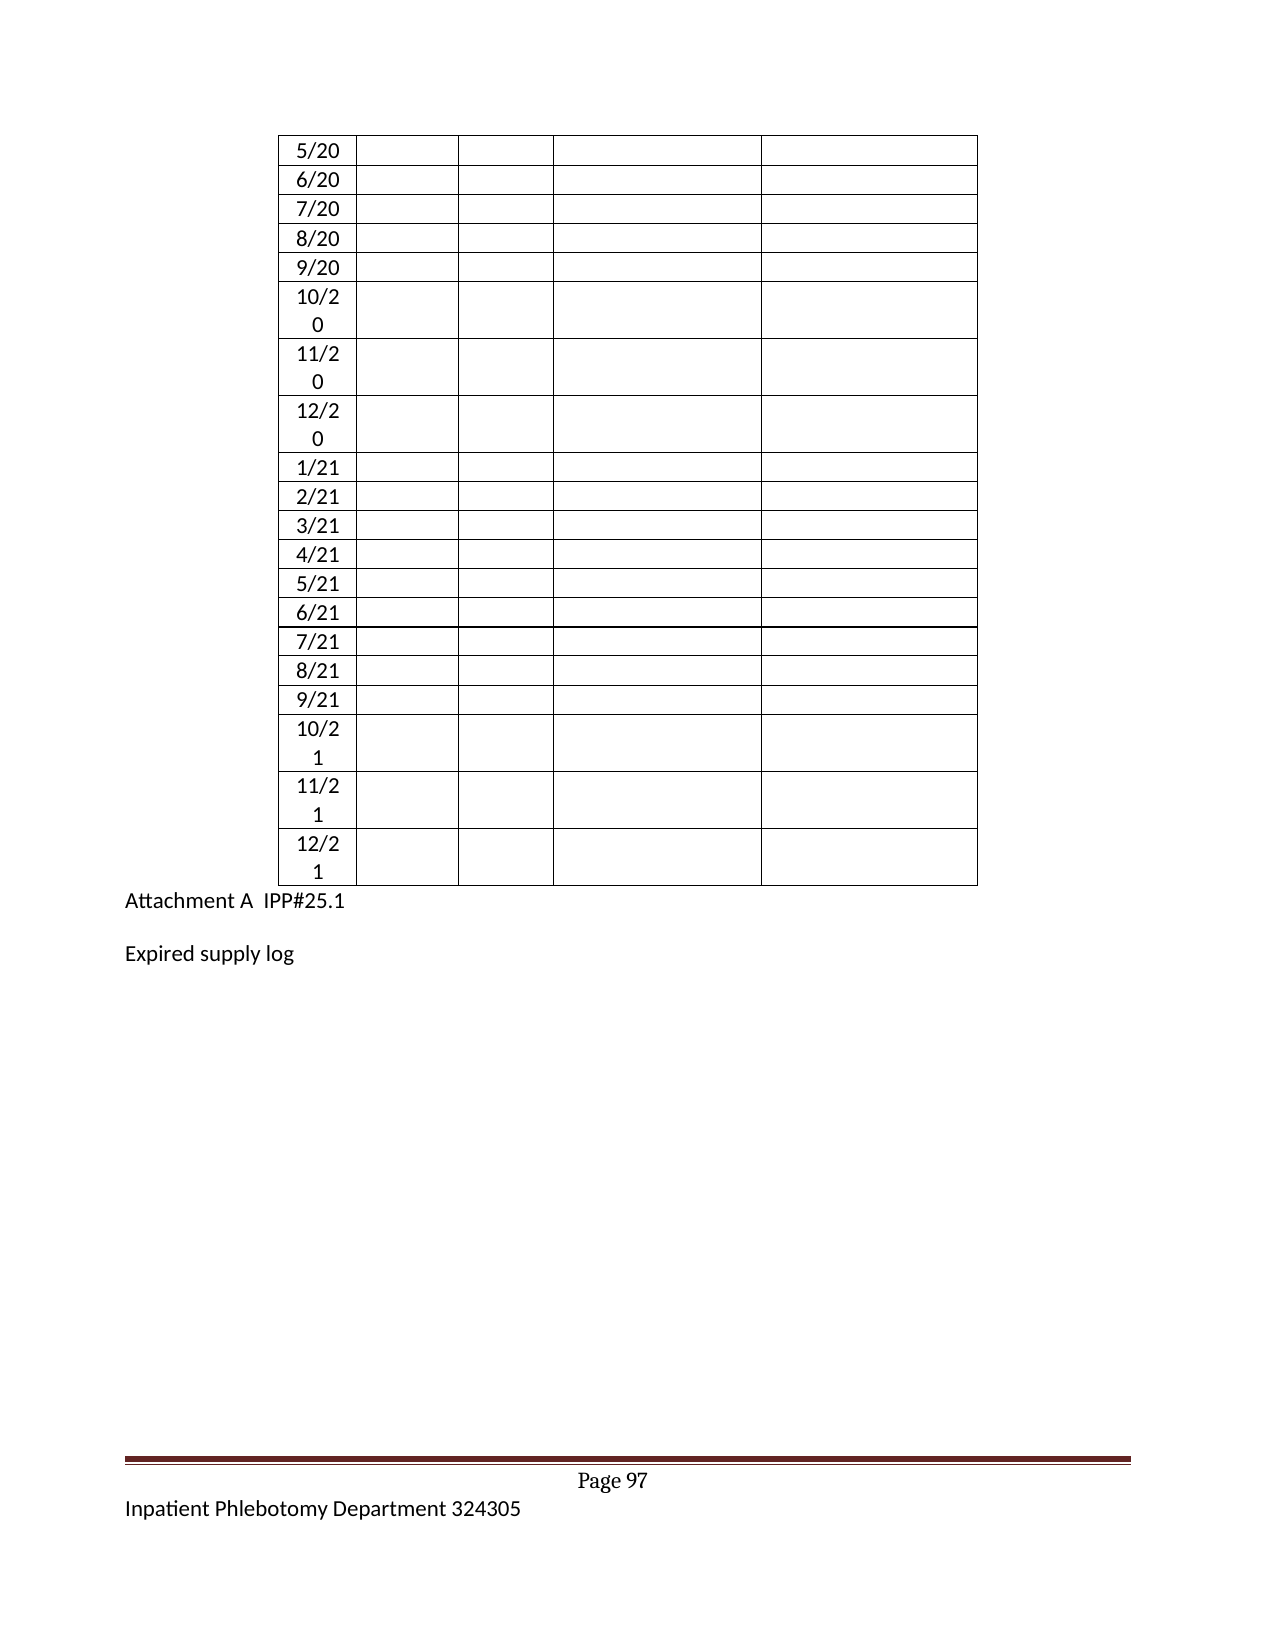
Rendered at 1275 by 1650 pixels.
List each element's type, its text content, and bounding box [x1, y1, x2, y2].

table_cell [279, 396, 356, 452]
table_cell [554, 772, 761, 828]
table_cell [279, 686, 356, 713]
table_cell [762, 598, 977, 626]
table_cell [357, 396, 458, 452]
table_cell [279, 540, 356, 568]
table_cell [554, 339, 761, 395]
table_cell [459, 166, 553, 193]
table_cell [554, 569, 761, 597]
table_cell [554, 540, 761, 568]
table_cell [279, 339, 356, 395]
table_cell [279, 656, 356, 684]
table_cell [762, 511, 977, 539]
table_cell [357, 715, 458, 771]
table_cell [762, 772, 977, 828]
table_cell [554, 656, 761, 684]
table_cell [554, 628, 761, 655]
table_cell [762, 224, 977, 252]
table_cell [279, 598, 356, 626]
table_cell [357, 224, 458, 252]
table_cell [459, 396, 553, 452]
text Attachment A IPP#25.1 [125, 886, 1131, 914]
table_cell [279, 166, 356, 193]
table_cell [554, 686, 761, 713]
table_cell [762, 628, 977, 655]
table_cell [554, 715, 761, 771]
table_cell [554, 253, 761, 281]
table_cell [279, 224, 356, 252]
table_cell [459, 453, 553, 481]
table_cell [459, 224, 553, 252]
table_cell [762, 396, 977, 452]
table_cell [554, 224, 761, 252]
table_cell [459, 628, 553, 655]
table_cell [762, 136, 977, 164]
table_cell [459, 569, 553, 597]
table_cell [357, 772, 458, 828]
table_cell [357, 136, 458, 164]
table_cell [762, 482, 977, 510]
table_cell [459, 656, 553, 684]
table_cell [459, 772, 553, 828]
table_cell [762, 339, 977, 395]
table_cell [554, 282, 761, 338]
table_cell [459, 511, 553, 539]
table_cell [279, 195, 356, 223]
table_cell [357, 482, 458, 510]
text Expired supply log [125, 939, 1131, 967]
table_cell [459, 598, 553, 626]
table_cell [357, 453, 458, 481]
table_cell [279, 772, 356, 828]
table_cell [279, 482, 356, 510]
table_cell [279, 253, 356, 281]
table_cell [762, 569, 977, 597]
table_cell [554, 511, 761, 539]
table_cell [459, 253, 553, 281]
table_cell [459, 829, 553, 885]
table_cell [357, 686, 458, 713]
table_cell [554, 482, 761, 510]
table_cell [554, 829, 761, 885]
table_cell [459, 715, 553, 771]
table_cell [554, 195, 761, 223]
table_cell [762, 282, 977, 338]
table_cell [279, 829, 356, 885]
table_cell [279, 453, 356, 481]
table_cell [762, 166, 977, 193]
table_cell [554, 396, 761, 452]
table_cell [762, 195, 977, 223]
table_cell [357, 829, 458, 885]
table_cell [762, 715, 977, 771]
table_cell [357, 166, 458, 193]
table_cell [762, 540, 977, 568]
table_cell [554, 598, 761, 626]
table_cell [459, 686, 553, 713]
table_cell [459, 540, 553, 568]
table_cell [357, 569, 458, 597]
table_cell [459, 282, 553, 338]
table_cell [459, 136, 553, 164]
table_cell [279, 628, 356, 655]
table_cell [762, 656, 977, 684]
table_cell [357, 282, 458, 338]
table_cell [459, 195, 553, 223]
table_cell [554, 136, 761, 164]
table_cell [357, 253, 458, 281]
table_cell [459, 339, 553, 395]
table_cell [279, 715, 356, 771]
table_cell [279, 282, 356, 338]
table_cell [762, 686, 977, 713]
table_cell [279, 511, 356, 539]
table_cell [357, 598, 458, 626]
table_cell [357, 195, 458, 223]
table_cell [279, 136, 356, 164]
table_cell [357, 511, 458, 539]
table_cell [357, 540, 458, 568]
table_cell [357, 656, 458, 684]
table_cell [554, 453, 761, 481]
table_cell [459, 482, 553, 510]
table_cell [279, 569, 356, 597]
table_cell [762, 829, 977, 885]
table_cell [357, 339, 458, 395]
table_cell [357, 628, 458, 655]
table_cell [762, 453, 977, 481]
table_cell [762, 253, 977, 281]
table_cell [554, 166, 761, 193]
